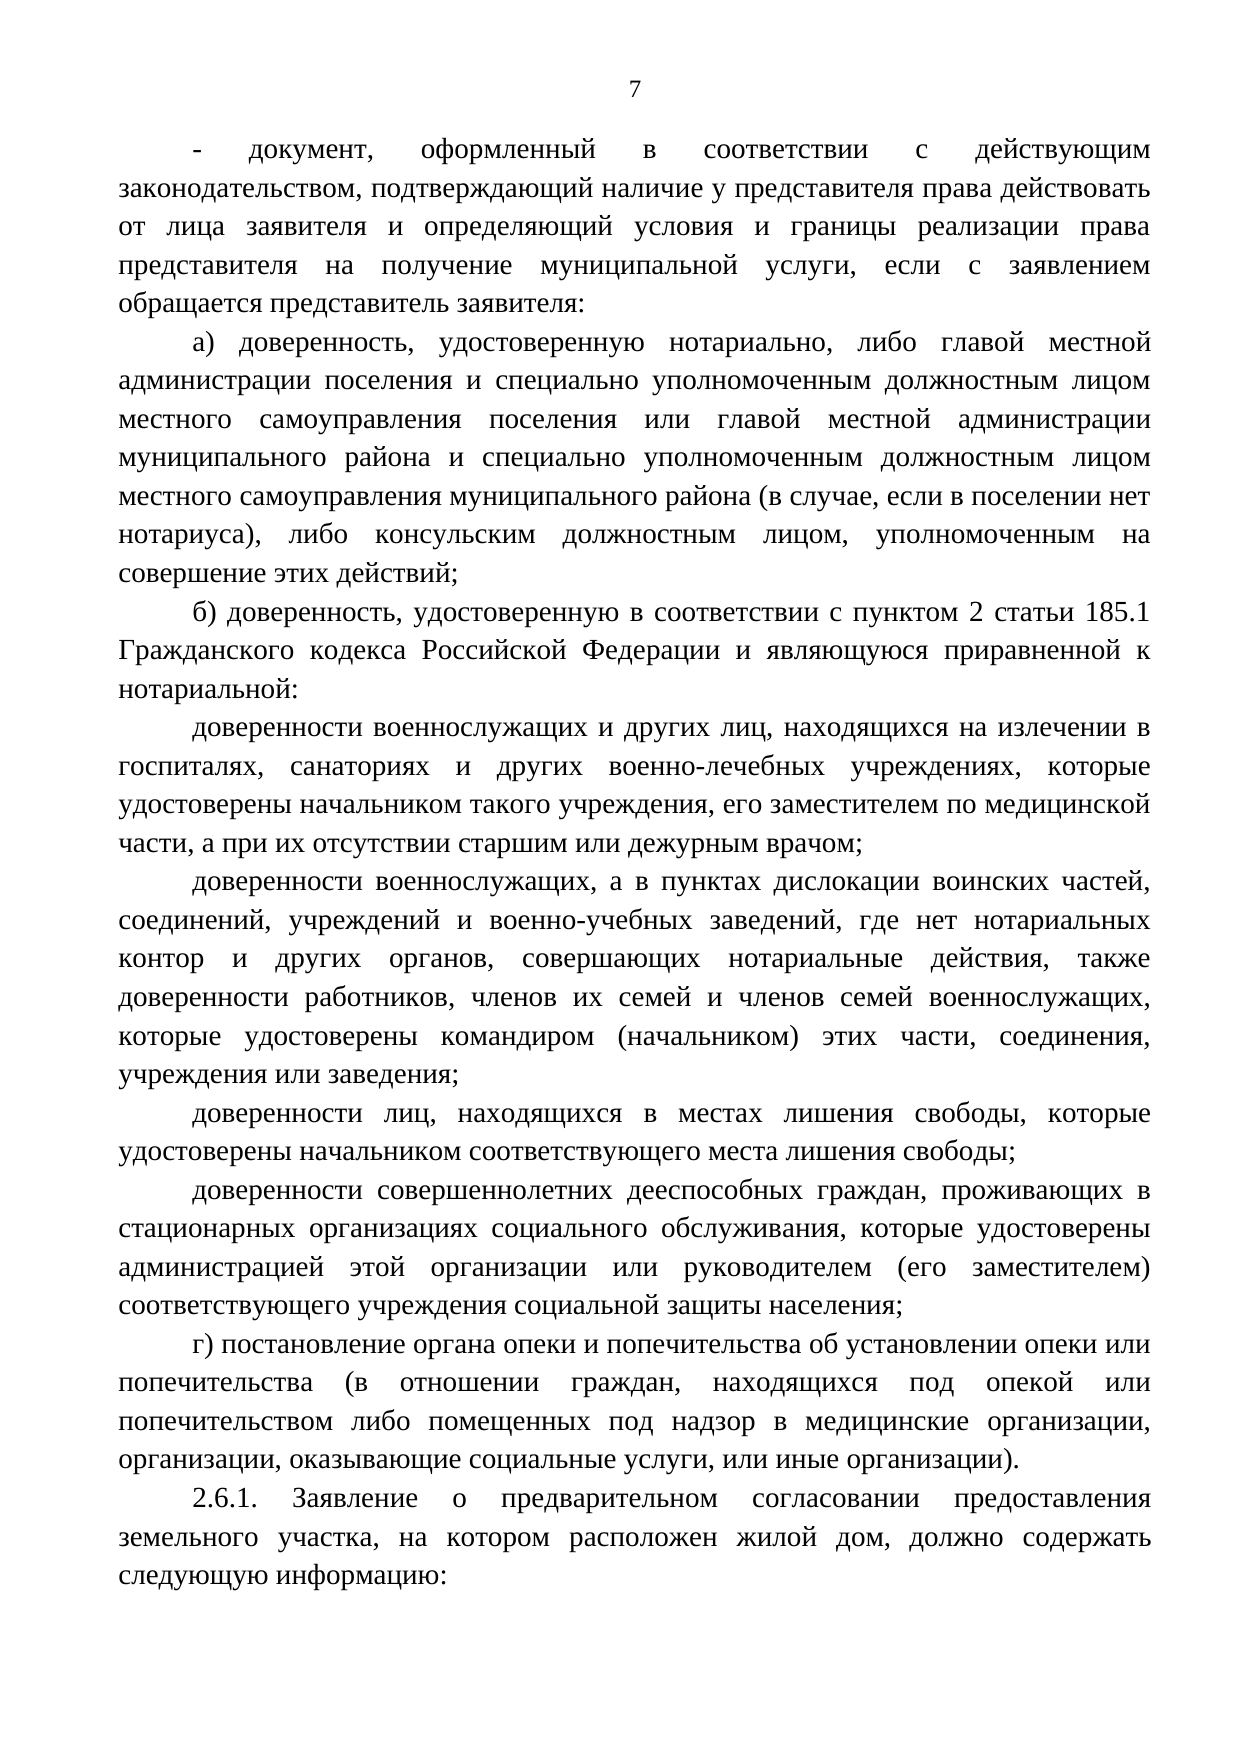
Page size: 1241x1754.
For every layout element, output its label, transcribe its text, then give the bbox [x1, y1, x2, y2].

text доверенности лиц, находящихся в местах лишения свободы, которые удостоверены начальником соответствующего места лишения свободы; [118, 1095, 1152, 1167]
text - документ, оформленный в соответствии с действующим законодательством, подтверждающий наличие у представителя права действовать от лица заявителя и определяющий условия и границы реализации права представителя на получение муниципальной услуги, если с заявлением обращается представитель заявителя: [118, 131, 1152, 319]
text 2.6.1. Заявление о предварительном согласовании предоставления земельного участка, на котором расположен жилой дом, должно содержать следующую информацию: [118, 1480, 1152, 1591]
text а) доверенность, удостоверенную нотариально, либо главой местной администрации поселения и специально уполномоченным должностным лицом местного самоуправления поселения или главой местной администрации муниципального района и специально уполномоченным должностным лицом местного самоуправления муниципального района (в случае, если в поселении нет нотариуса), либо консульским должностным лицом, уполномоченным на совершение этих действий; [118, 324, 1152, 589]
text г) постановление органа опеки и попечительства об установлении опеки или попечительства (в отношении граждан, находящихся под опекой или попечительством либо помещенных под надзор в медицинские организации, организации, оказывающие социальные услуги, или иные организации). [118, 1326, 1152, 1475]
text доверенности военнослужащих, а в пунктах дислокации воинских частей, соединений, учреждений и военно-учебных заведений, где нет нотариальных контор и других органов, совершающих нотариальные действия, также доверенности работников, членов их семей и членов семей военнослужащих, которые удостоверены командиром (начальником) этих части, соединения, учреждения или заведения; [118, 863, 1152, 1090]
text б) доверенность, удостоверенную в соответствии с пунктом 2 статьи 185.1 Гражданского кодекса Российской Федерации и являющуюся приравненной к нотариальной: [118, 594, 1152, 704]
text доверенности совершеннолетних дееспособных граждан, проживающих в стационарных организациях социального обслуживания, которые удостоверены администрацией этой организации или руководителем (его заместителем) соответствующего учреждения социальной защиты населения; [118, 1172, 1152, 1321]
text доверенности военнослужащих и других лиц, находящихся на излечении в госпиталях, санаториях и других военно-лечебных учреждениях, которые удостоверены начальником такого учреждения, его заместителем по медицинской части, а при их отсутствии старшим или дежурным врачом; [118, 709, 1152, 858]
